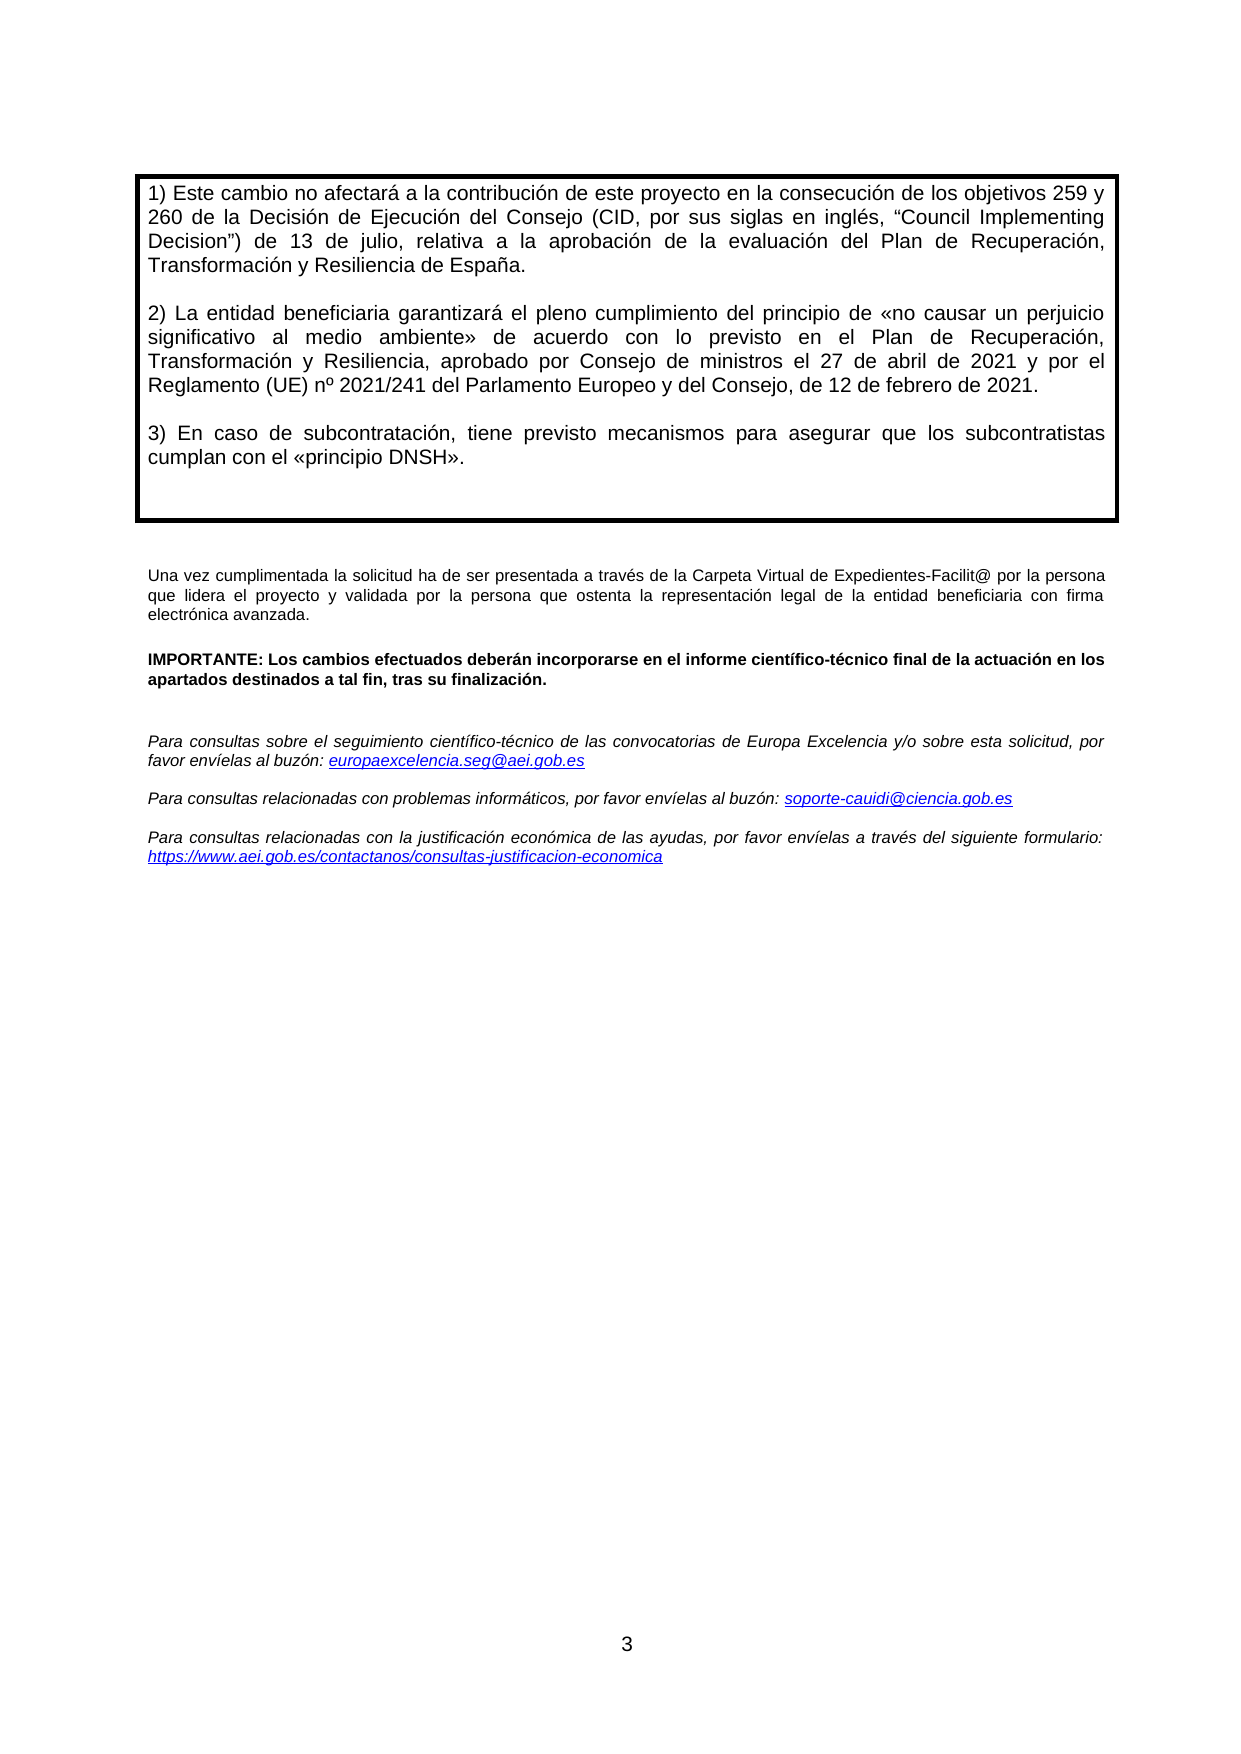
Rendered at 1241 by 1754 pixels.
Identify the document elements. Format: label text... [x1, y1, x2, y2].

text Para consultas relacionadas con la justificación económica de las ayudas, por favor envíelas a través del siguiente formulario: https://www.aei.gob.es/contactanos/consultas-justificacion-economica [148, 827, 1106, 866]
text 1) Este cambio no afectará a la contribución de este proyecto en la consecución de los objetivos 259 y 260 de la Decisión de Ejecución del Consejo (CID, por sus siglas en inglés, “Council Implementing Decision”) de 13 de julio, relativa a la aprobación de la evaluación del Plan de Recuperación, Transformación y Resiliencia de España. [140, 179, 1115, 277]
text 2) La entidad beneficiaria garantizará el pleno cumplimiento del principio de «no causar un perjuicio significativo al medio ambiente» de acuerdo con lo previsto en el Plan de Recuperación, Transformación y Resiliencia, aprobado por Consejo de ministros el 27 de abril de 2021 y por el Reglamento (UE) nº 2021/241 del Parlamento Europeo y del Consejo, de 12 de febrero de 2021. [148, 301, 1106, 397]
text IMPORTANTE: Los cambios efectuados deberán incorporarse en el informe científico-técnico final de la actuación en los apartados destinados a tal fin, tras su finalización. [148, 650, 1106, 688]
text Para consultas relacionadas con problemas informáticos, por favor envíelas al buzón: soporte-cauidi@ciencia.gob.es [148, 789, 1106, 808]
text 3) En caso de subcontratación, tiene previsto mecanismos para asegurar que los subcontratistas cumplan con el «principio DNSH». [148, 421, 1106, 468]
text Una vez cumplimentada la solicitud ha de ser presentada a través de la Carpeta Virtual de Expedientes-Facilit@ por la persona que lidera el proyecto y validada por la persona que ostenta la representación legal de la entidad beneficiaria con firma electrónica avanzada. [148, 566, 1106, 624]
text Para consultas sobre el seguimiento científico-técnico de las convocatorias de Europa Excelencia y/o sobre esta solicitud, por favor envíelas al buzón: europaexcelencia.seg@aei.gob.es [148, 732, 1106, 770]
